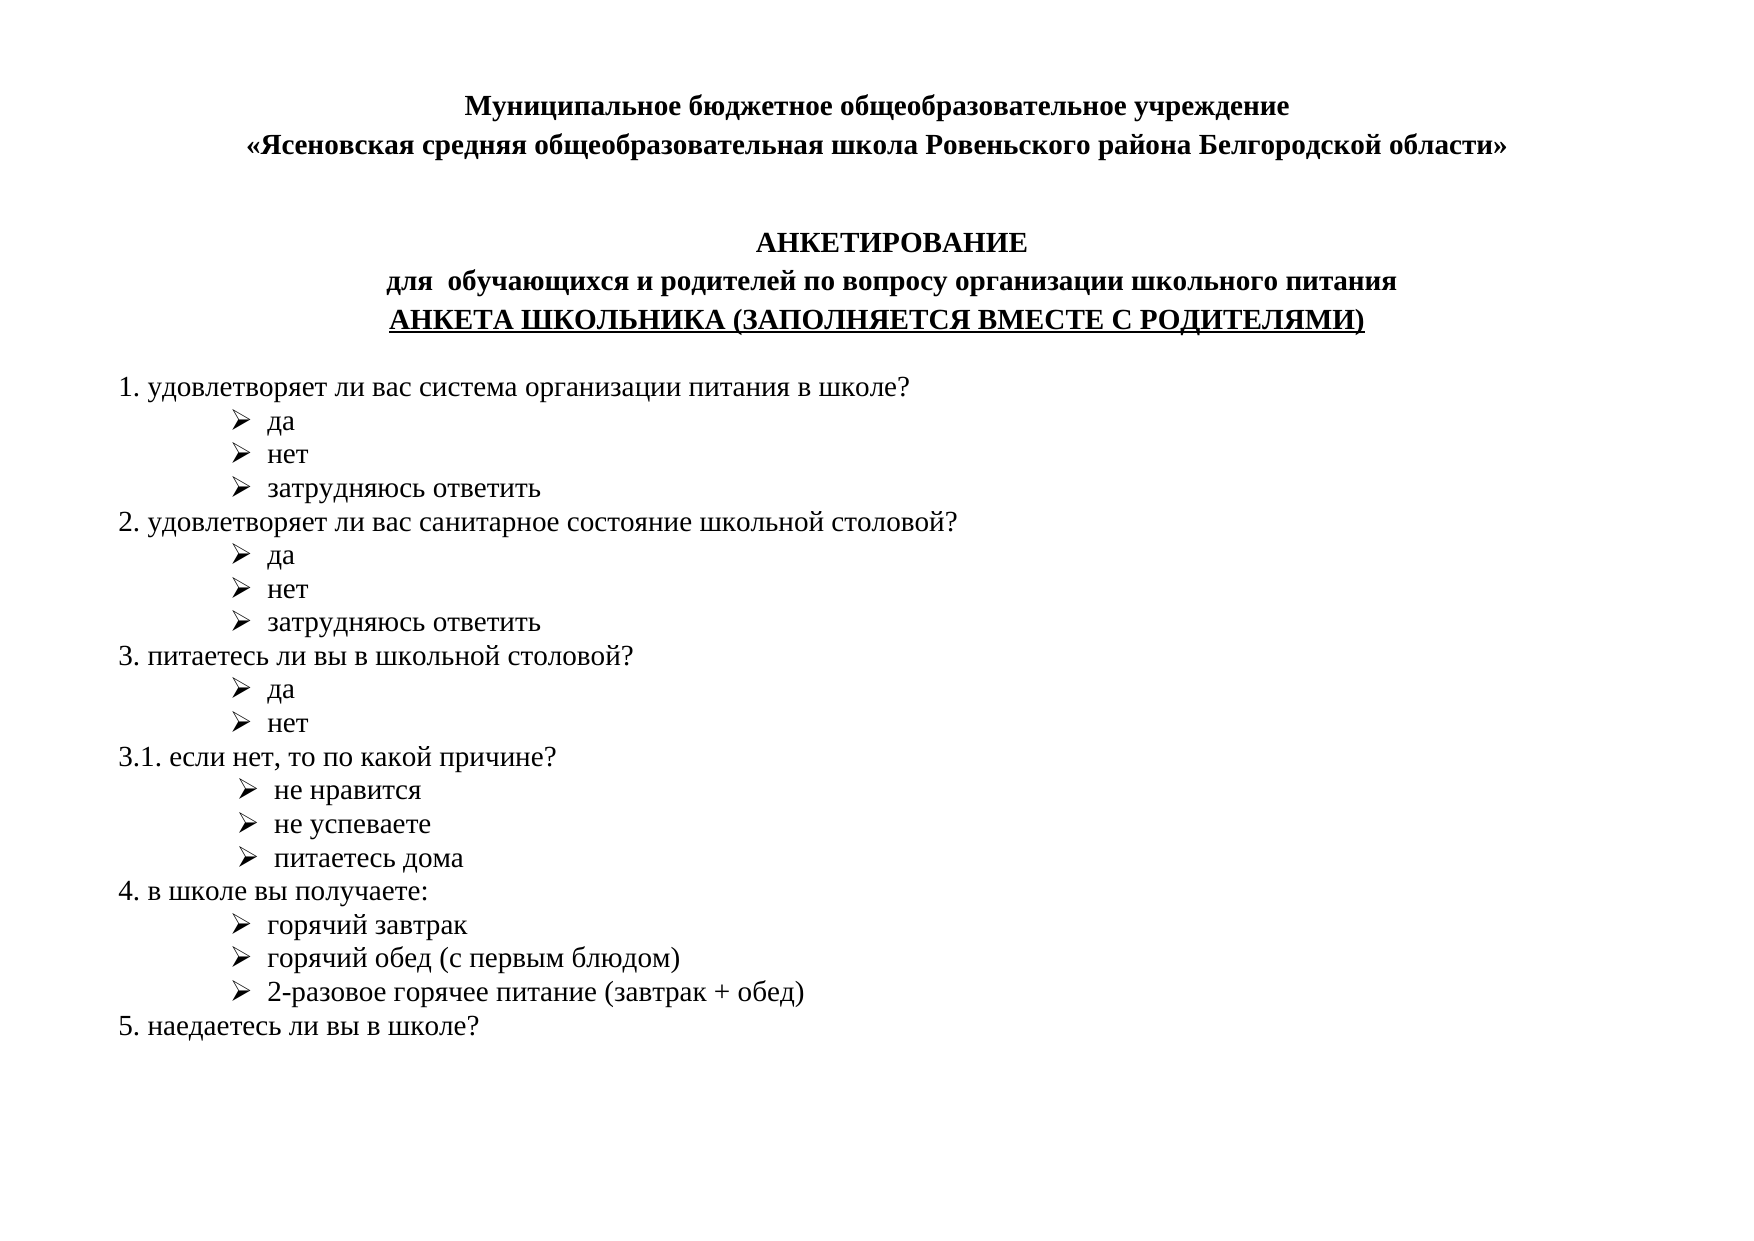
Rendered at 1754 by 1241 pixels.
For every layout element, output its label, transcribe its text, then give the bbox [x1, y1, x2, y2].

list затрудняюсь ответить [229, 470, 1636, 504]
text 4. в школе вы получаете: [118, 873, 1636, 907]
text 1. удовлетворяет ли вас система организации питания в школе? [118, 369, 1636, 403]
list затрудняюсь ответить [229, 604, 1636, 638]
text АНКЕТИРОВАНИЕ [118, 225, 1636, 258]
list да [229, 403, 1636, 436]
list горячий обед (с первым блюдом) [229, 941, 1636, 974]
list горячий завтрак [229, 907, 1636, 941]
text АНКЕТА ШКОЛЬНИКА (ЗАПОЛНЯЕТСЯ ВМЕСТЕ С РОДИТЕЛЯМИ) [118, 302, 1636, 336]
text для обучающихся и родителей по вопросу организации школьного питания [118, 263, 1636, 297]
text «Ясеновская средняя общеобразовательная школа Ровеньского района Белгородской области» [118, 127, 1636, 161]
list не нравится [236, 772, 1636, 806]
list не успеваете [236, 806, 1636, 840]
text 2. удовлетворяет ли вас санитарное состояние школьной столовой? [118, 504, 1636, 537]
list да [229, 672, 1636, 705]
text Муниципальное бюджетное общеобразовательное учреждение [118, 88, 1636, 122]
list питаетесь дома [236, 840, 1636, 873]
list 2-разовое горячее питание (завтрак + обед) [229, 974, 1636, 1008]
list нет [229, 705, 1636, 739]
text 3. питаетесь ли вы в школьной столовой? [118, 638, 1636, 672]
list нет [229, 571, 1636, 604]
list нет [229, 436, 1636, 470]
text 3.1. если нет, то по какой причине? [118, 739, 1636, 772]
list да [229, 537, 1636, 571]
text 5. наедаетесь ли вы в школе? [118, 1008, 1636, 1041]
